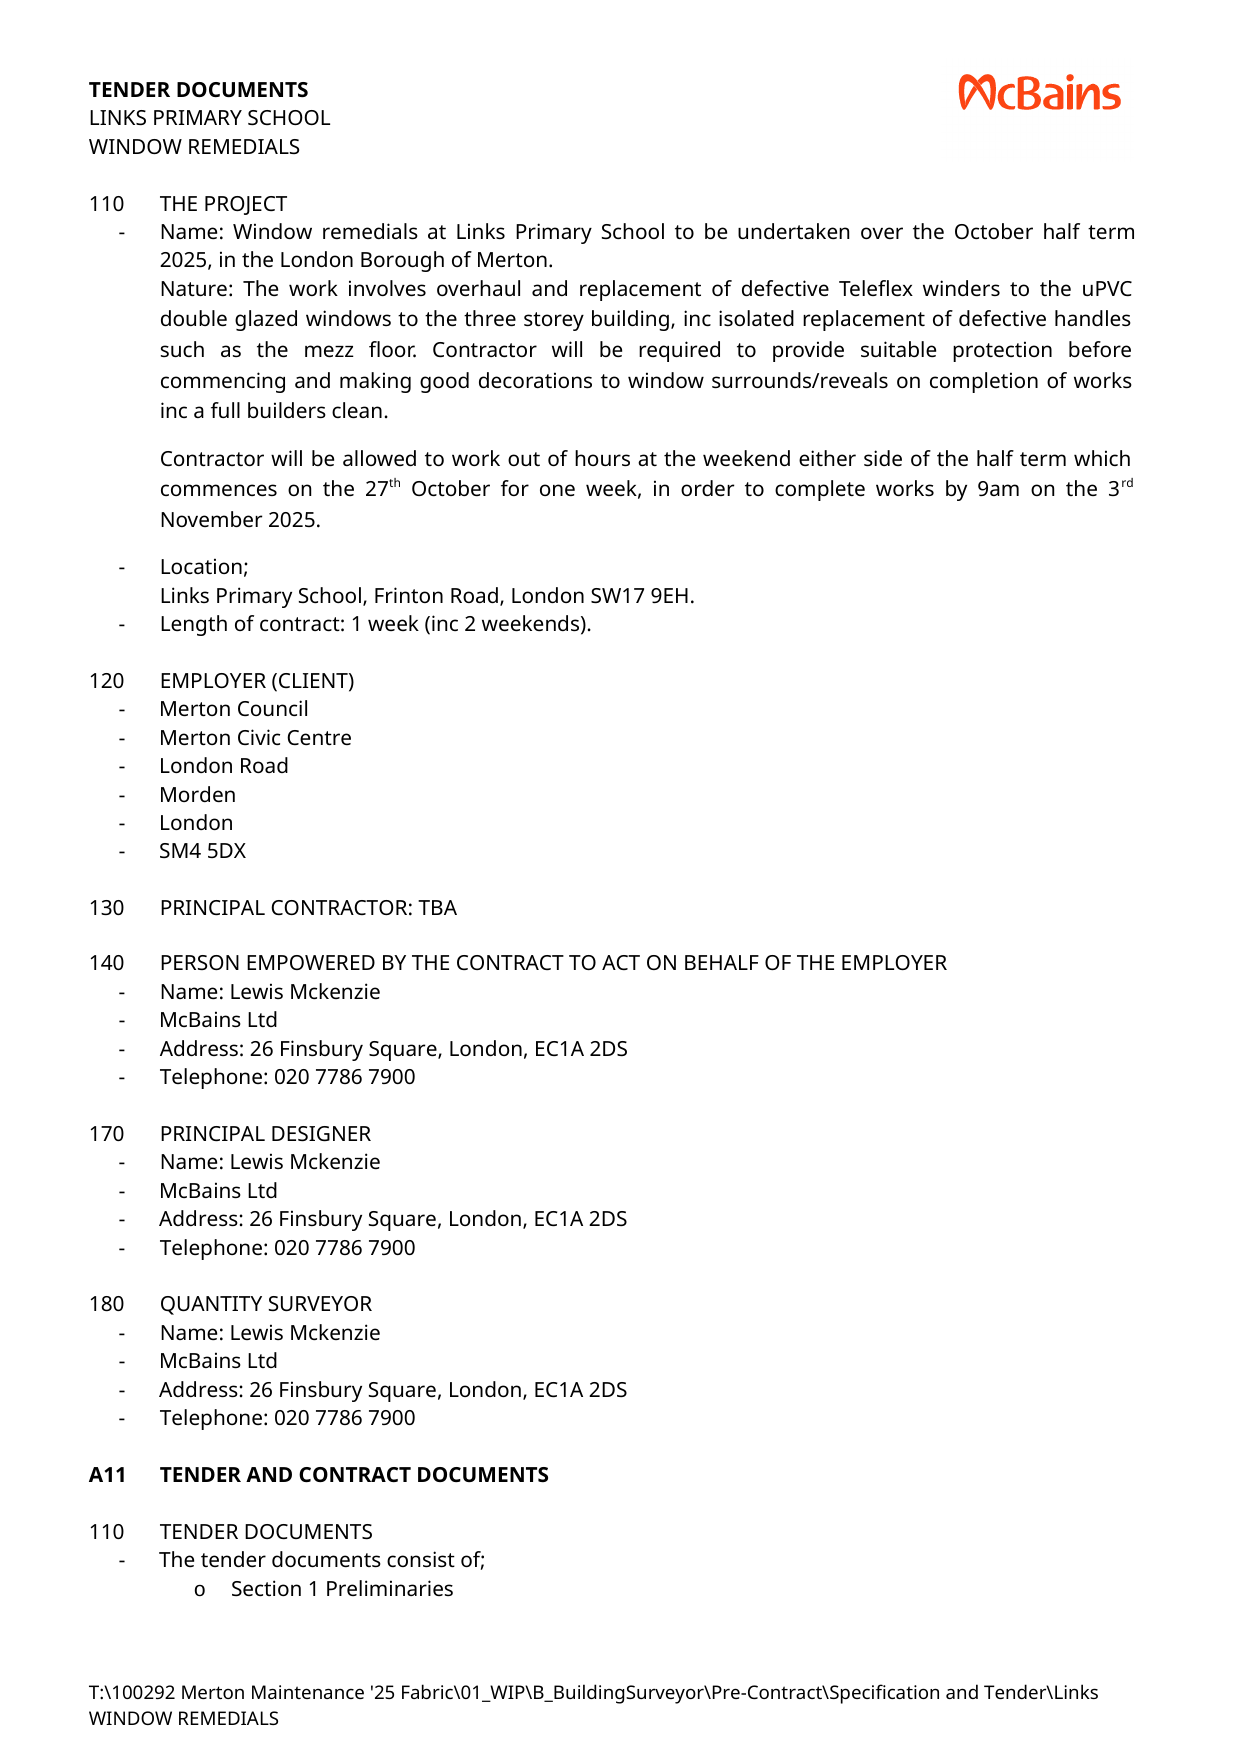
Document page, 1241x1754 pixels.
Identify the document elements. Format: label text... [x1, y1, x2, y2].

list Merton Council [118, 694, 1137, 723]
text - Name: Lewis Mckenzie [89, 1147, 1137, 1176]
text A10/120 EMPLOYER (CLIENT) [89, 666, 1137, 694]
list Merton Civic Centre [118, 723, 1137, 751]
text Nature: The work involves overhaul and replacement of defective Teleflex winders to the uPVC double glazed windows to the three storey building, inc isolated replacement of defective handles such as the mezz floor. Contractor will be required to provide suitable protection before commencing and making good decorations to window surrounds/reveals on completion of works inc a full builders clean. [159, 274, 1133, 425]
list SM4 5DX [118, 837, 1137, 865]
text - Name: Lewis Mckenzie [89, 1318, 1137, 1346]
list Morden [118, 780, 1137, 808]
text - Telephone: 020 7786 7900 [89, 1062, 1137, 1091]
text A10/170 PRINCIPAL DESIGNER [89, 1119, 1137, 1147]
list Address: 26 Finsbury Square, London, EC1A 2DS [118, 1375, 1137, 1403]
list Section 1 Preliminaries [193, 1574, 1137, 1602]
text - Telephone: 020 7786 7900 [89, 1403, 1137, 1432]
text - Name: Window remedials at Links Primary School to be undertaken over the October half term 2025, in the London Borough of Merton. [89, 217, 1137, 274]
list Address: 26 Finsbury Square, London, EC1A 2DS [118, 1204, 1137, 1233]
text - Address: 26 Finsbury Square, London, EC1A 2DS [89, 1034, 1137, 1062]
text - Length of contract: 1 week (inc 2 weekends). [89, 609, 1137, 638]
list The tender documents consist of; [118, 1546, 1137, 1574]
text A11/110 TENDER DOCUMENTS [89, 1517, 1137, 1546]
list London [118, 808, 1137, 837]
text A10/110 THE PROJECT [89, 189, 1137, 217]
text - Telephone: 020 7786 7900 [89, 1233, 1137, 1261]
list McBains Ltd [118, 1346, 1137, 1375]
list McBains Ltd [118, 1176, 1137, 1204]
text A10/140 PERSON EMPOWERED BY THE CONTRACT TO ACT ON BEHALF OF THE EMPLOYER [89, 948, 1137, 977]
subtitle A11 TENDER AND CONTRACT DOCUMENTS [89, 1460, 1137, 1489]
text A10/180 QUANTITY SURVEYOR [89, 1289, 1137, 1318]
list McBains Ltd [118, 1005, 1137, 1034]
text Contractor will be allowed to work out of hours at the weekend either side of the half term which commences on the 27th October for one week, in order to complete works by 9am on the 3rd November 2025. [159, 444, 1133, 533]
text A10/130 PRINCIPAL CONTRACTOR: TBA [89, 893, 1137, 922]
text - Location; [89, 552, 1137, 581]
list London Road [118, 751, 1137, 780]
text Links Primary School, Frinton Road, London SW17 9EH. [89, 581, 1137, 609]
picture [940, 58, 1134, 162]
text - Name: Lewis Mckenzie [89, 977, 1137, 1005]
